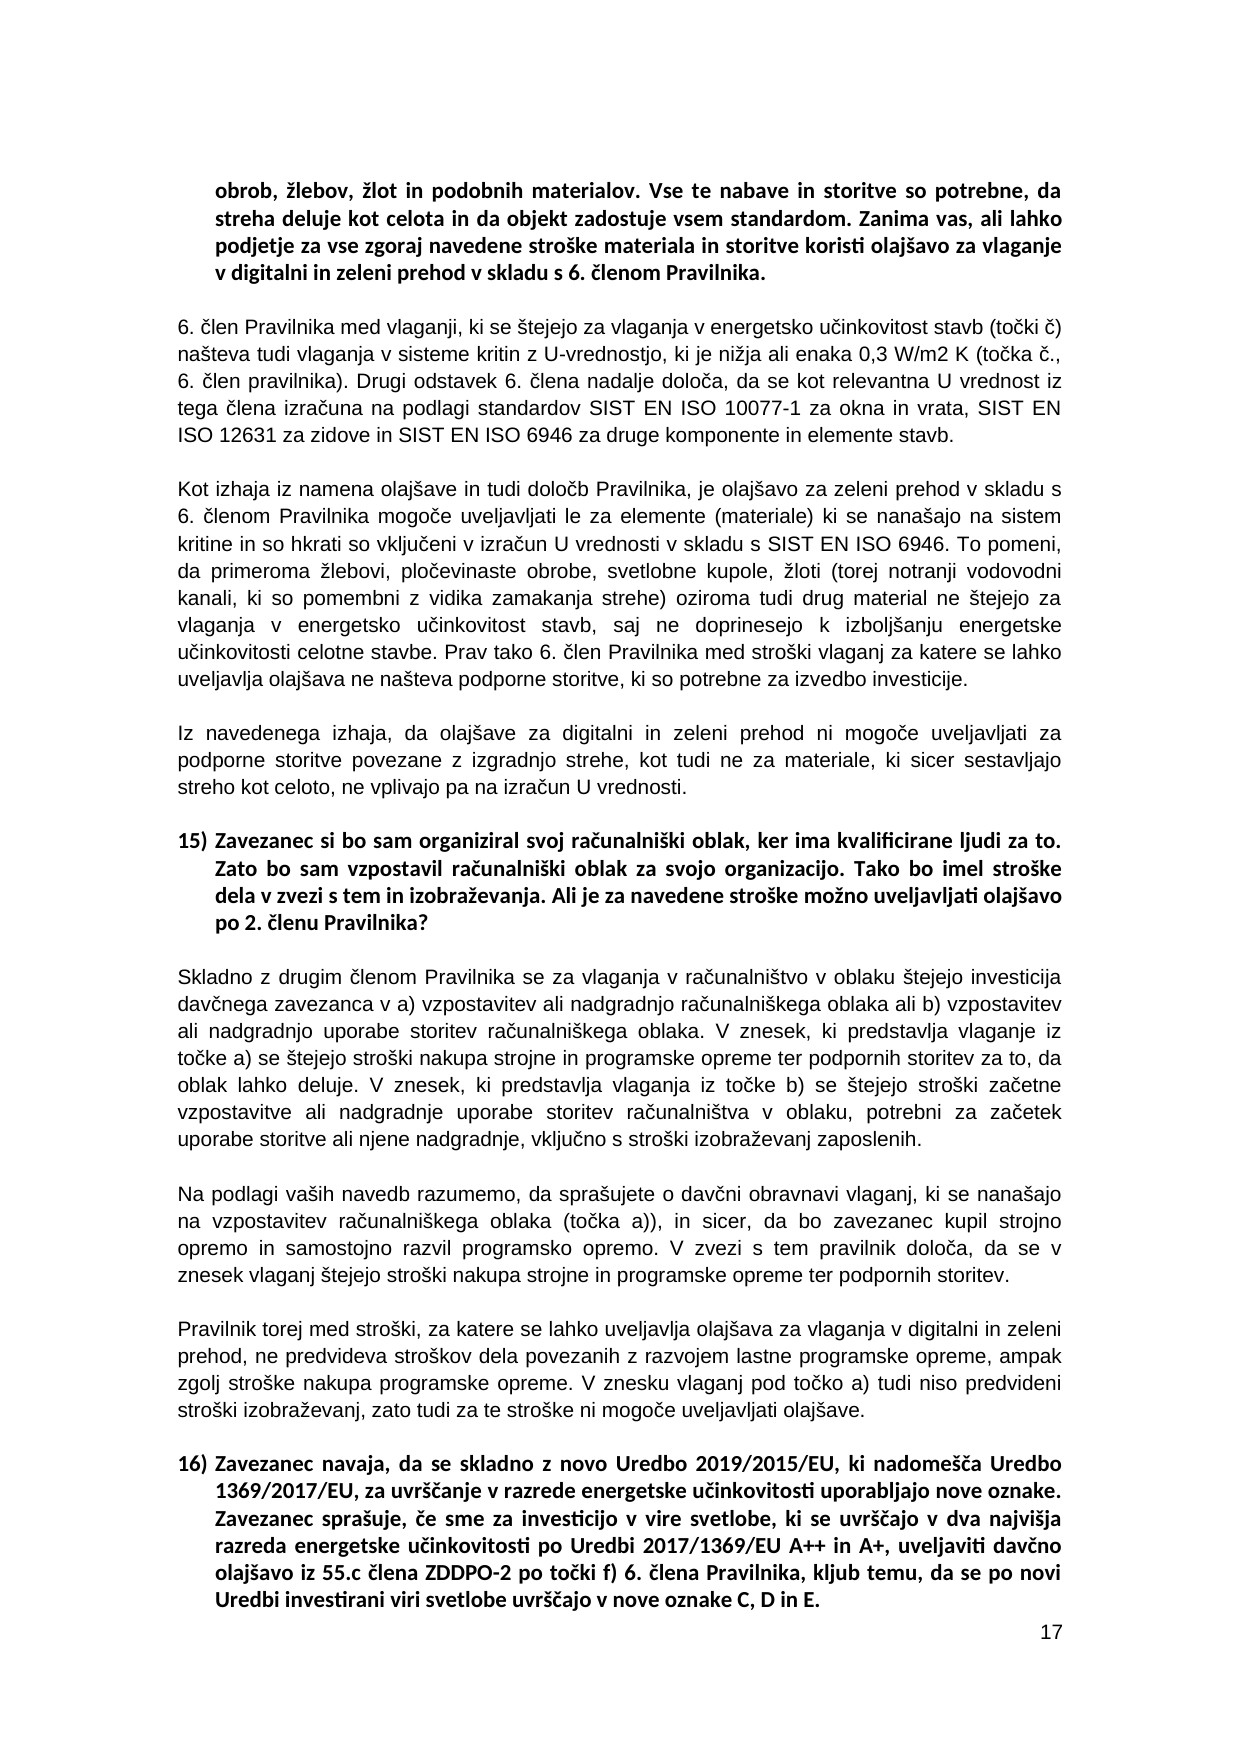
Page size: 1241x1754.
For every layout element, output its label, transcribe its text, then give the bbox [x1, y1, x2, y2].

text Pravilnik torej med stroški, za katere se lahko uveljavlja olajšava za vlaganja v digitalni in zeleni prehod, ne predvideva stroškov dela povezanih z razvojem lastne programske opreme, ampak zgolj stroške nakupa programske opreme. V znesku vlaganj pod točko a) tudi niso predvideni stroški izobraževanj, zato tudi za te stroške ni mogoče uveljavljati olajšave. [177, 1315, 1063, 1423]
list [177, 177, 1063, 286]
list Zavezanec si bo sam organiziral svoj računalniški oblak, ker ima kvalificirane ljudi za to. Zato bo sam vzpostavil računalniški oblak za svojo organizacijo. Tako bo imel stroške dela v zvezi s tem in izobraževanja. Ali je za navedene stroške možno uveljavljati olajšavo po 2. členu Pravilnika? [177, 827, 1063, 936]
text 6. člen Pravilnika med vlaganji, ki se štejejo za vlaganja v energetsko učinkovitost stavb (točki č) našteva tudi vlaganja v sisteme kritin z U-vrednostjo, ki je nižja ali enaka 0,3 W/m2 K (točka č., 6. člen pravilnika). Drugi odstavek 6. člena nadalje določa, da se kot relevantna U vrednost iz tega člena izračuna na podlagi standardov SIST EN ISO 10077-1 za okna in vrata, SIST EN ISO 12631 za zidove in SIST EN ISO 6946 za druge komponente in elemente stavb. [177, 313, 1063, 448]
text Kot izhaja iz namena olajšave in tudi določb Pravilnika, je olajšavo za zeleni prehod v skladu s 6. členom Pravilnika mogoče uveljavljati le za elemente (materiale) ki se nanašajo na sistem kritine in so hkrati so vključeni v izračun U vrednosti v skladu s SIST EN ISO 6946. To pomeni, da primeroma žlebovi, pločevinaste obrobe, svetlobne kupole, žloti (torej notranji vodovodni kanali, ki so pomembni z vidika zamakanja strehe) oziroma tudi drug material ne štejejo za vlaganja v energetsko učinkovitost stavb, saj ne doprinesejo k izboljšanju energetske učinkovitosti celotne stavbe. Prav tako 6. člen Pravilnika med stroški vlaganj za katere se lahko uveljavlja olajšava ne našteva podporne storitve, ki so potrebne za izvedbo investicije. [177, 475, 1063, 692]
text Na podlagi vaših navedb razumemo, da sprašujete o davčni obravnavi vlaganj, ki se nanašajo na vzpostavitev računalniškega oblaka (točka a)), in sicer, da bo zavezanec kupil strojno opremo in samostojno razvil programsko opremo. V zvezi s tem pravilnik določa, da se v znesek vlaganj štejejo stroški nakupa strojne in programske opreme ter podpornih storitev. [177, 1179, 1063, 1288]
text Skladno z drugim členom Pravilnika se za vlaganja v računalništvo v oblaku štejejo investicija davčnega zavezanca v a) vzpostavitev ali nadgradnjo računalniškega oblaka ali b) vzpostavitev ali nadgradnjo uporabe storitev računalniškega oblaka. V znesek, ki predstavlja vlaganje iz točke a) se štejejo stroški nakupa strojne in programske opreme ter podpornih storitev za to, da oblak lahko deluje. V znesek, ki predstavlja vlaganja iz točke b) se štejejo stroški začetne vzpostavitve ali nadgradnje uporabe storitev računalništva v oblaku, potrebni za začetek uporabe storitve ali njene nadgradnje, vključno s stroški izobraževanj zaposlenih. [177, 963, 1063, 1152]
text Iz navedenega izhaja, da olajšave za digitalni in zeleni prehod ni mogoče uveljavljati za podporne storitve povezane z izgradnjo strehe, kot tudi ne za materiale, ki sicer sestavljajo streho kot celoto, ne vplivajo pa na izračun U vrednosti. [177, 719, 1063, 800]
list Zavezanec navaja, da se skladno z novo Uredbo 2019/2015/EU, ki nadomešča Uredbo 1369/2017/EU, za uvrščanje v razrede energetske učinkovitosti uporabljajo nove oznake. Zavezanec sprašuje, če sme za investicijo v vire svetlobe, ki se uvrščajo v dva najvišja razreda energetske učinkovitosti po Uredbi 2017/1369/EU A++ in A+, uveljaviti davčno olajšavo iz 55.c člena ZDDPO-2 po točki f) 6. člena Pravilnika, kljub temu, da se po novi Uredbi investirani viri svetlobe uvrščajo v nove oznake C, D in E. [177, 1450, 1063, 1613]
